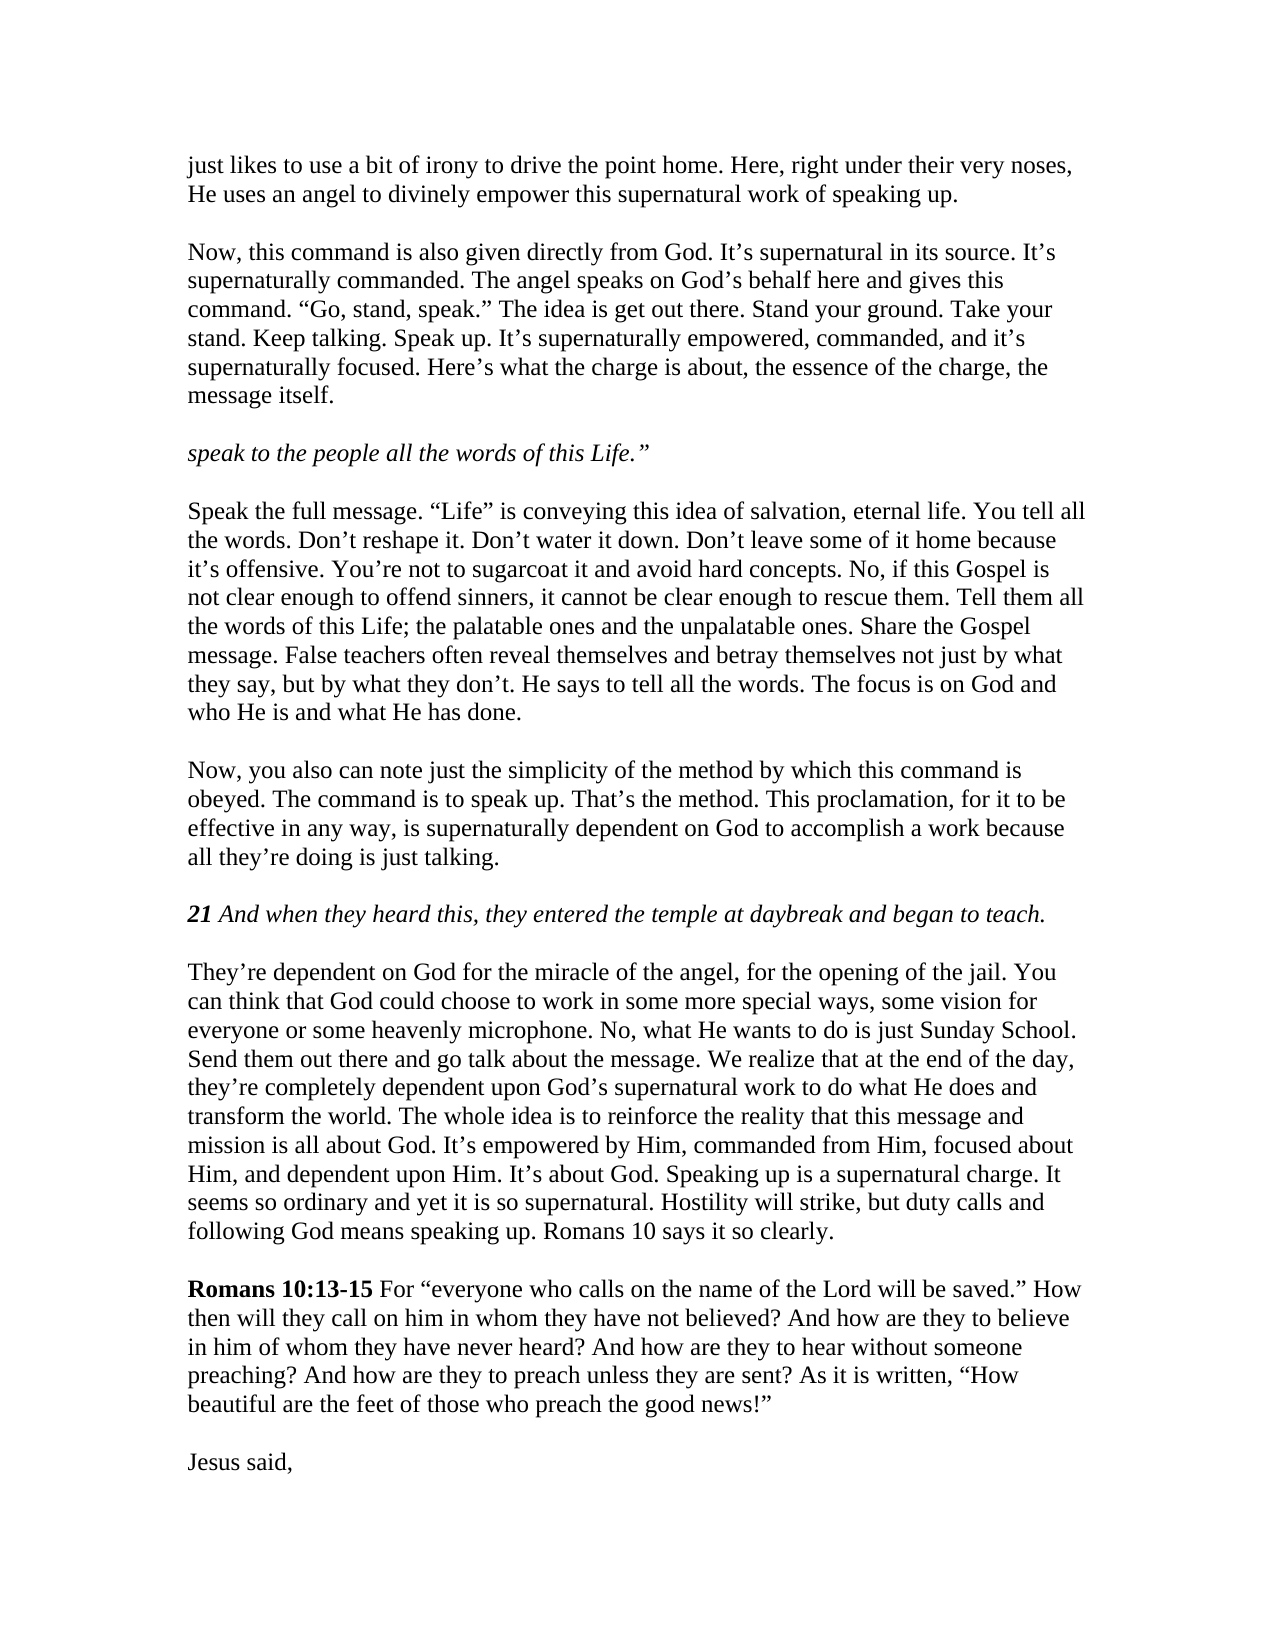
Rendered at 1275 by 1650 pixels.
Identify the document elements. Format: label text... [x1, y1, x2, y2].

text Speak the full message. “Life” is conveying this idea of salvation, eternal life. You tell all the words. Don’t reshape it. Don’t water it down. Don’t leave some of it home because it’s offensive. You’re not to sugarcoat it and avoid hard concepts. No, if this Gospel is not clear enough to offend sinners, it cannot be clear enough to rescue them. Tell them all the words of this Life; the palatable ones and the unpalatable ones. Share the Gospel message. False teachers often reveal themselves and betray themselves not just by what they say, but by what they don’t. He says to tell all the words. The focus is on God and who He is and what He has done. [187, 496, 1087, 726]
text speak to the people all the words of this Life.” [187, 438, 1087, 467]
text Jesus said, [187, 1447, 1087, 1476]
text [187, 150, 1087, 207]
text Romans 10:13-15 For “everyone who calls on the name of the Lord will be saved.” How then will they call on him in whom they have not believed? And how are they to believe in him of whom they have never heard? And how are they to hear without someone preaching? And how are they to preach unless they are sent? As it is written, “How beautiful are the feet of those who preach the good news!” [187, 1274, 1087, 1418]
text Now, this command is also given directly from God. It’s supernatural in its source. It’s supernaturally commanded. The angel speaks on God’s behalf here and gives this command. “Go, stand, speak.” The idea is get out there. Stand your ground. Take your stand. Keep talking. Speak up. It’s supernaturally empowered, commanded, and it’s supernaturally focused. Here’s what the charge is about, the essence of the charge, the message itself. [187, 237, 1087, 409]
text 21 And when they heard this, they entered the temple at daybreak and began to teach. [187, 899, 1087, 928]
text They’re dependent on God for the miracle of the angel, for the opening of the jail. You can think that God could choose to work in some more special ways, some vision for everyone or some heavenly microphone. No, what He wants to do is just Sunday School. Send them out there and go talk about the message. We realize that at the end of the day, they’re completely dependent upon God’s supernatural work to do what He does and transform the world. The whole idea is to reinforce the reality that this message and mission is all about God. It’s empowered by Him, commanded from Him, focused about Him, and dependent upon Him. It’s about God. Speaking up is a supernatural charge. It seems so ordinary and yet it is so supernatural. Hostility will strike, but duty calls and following God means speaking up. Romans 10 says it so clearly. [187, 957, 1087, 1245]
text Now, you also can note just the simplicity of the method by which this command is obeyed. The command is to speak up. That’s the method. This proclamation, for it to be effective in any way, is supernaturally dependent on God to accomplish a work because all they’re doing is just talking. [187, 755, 1087, 870]
